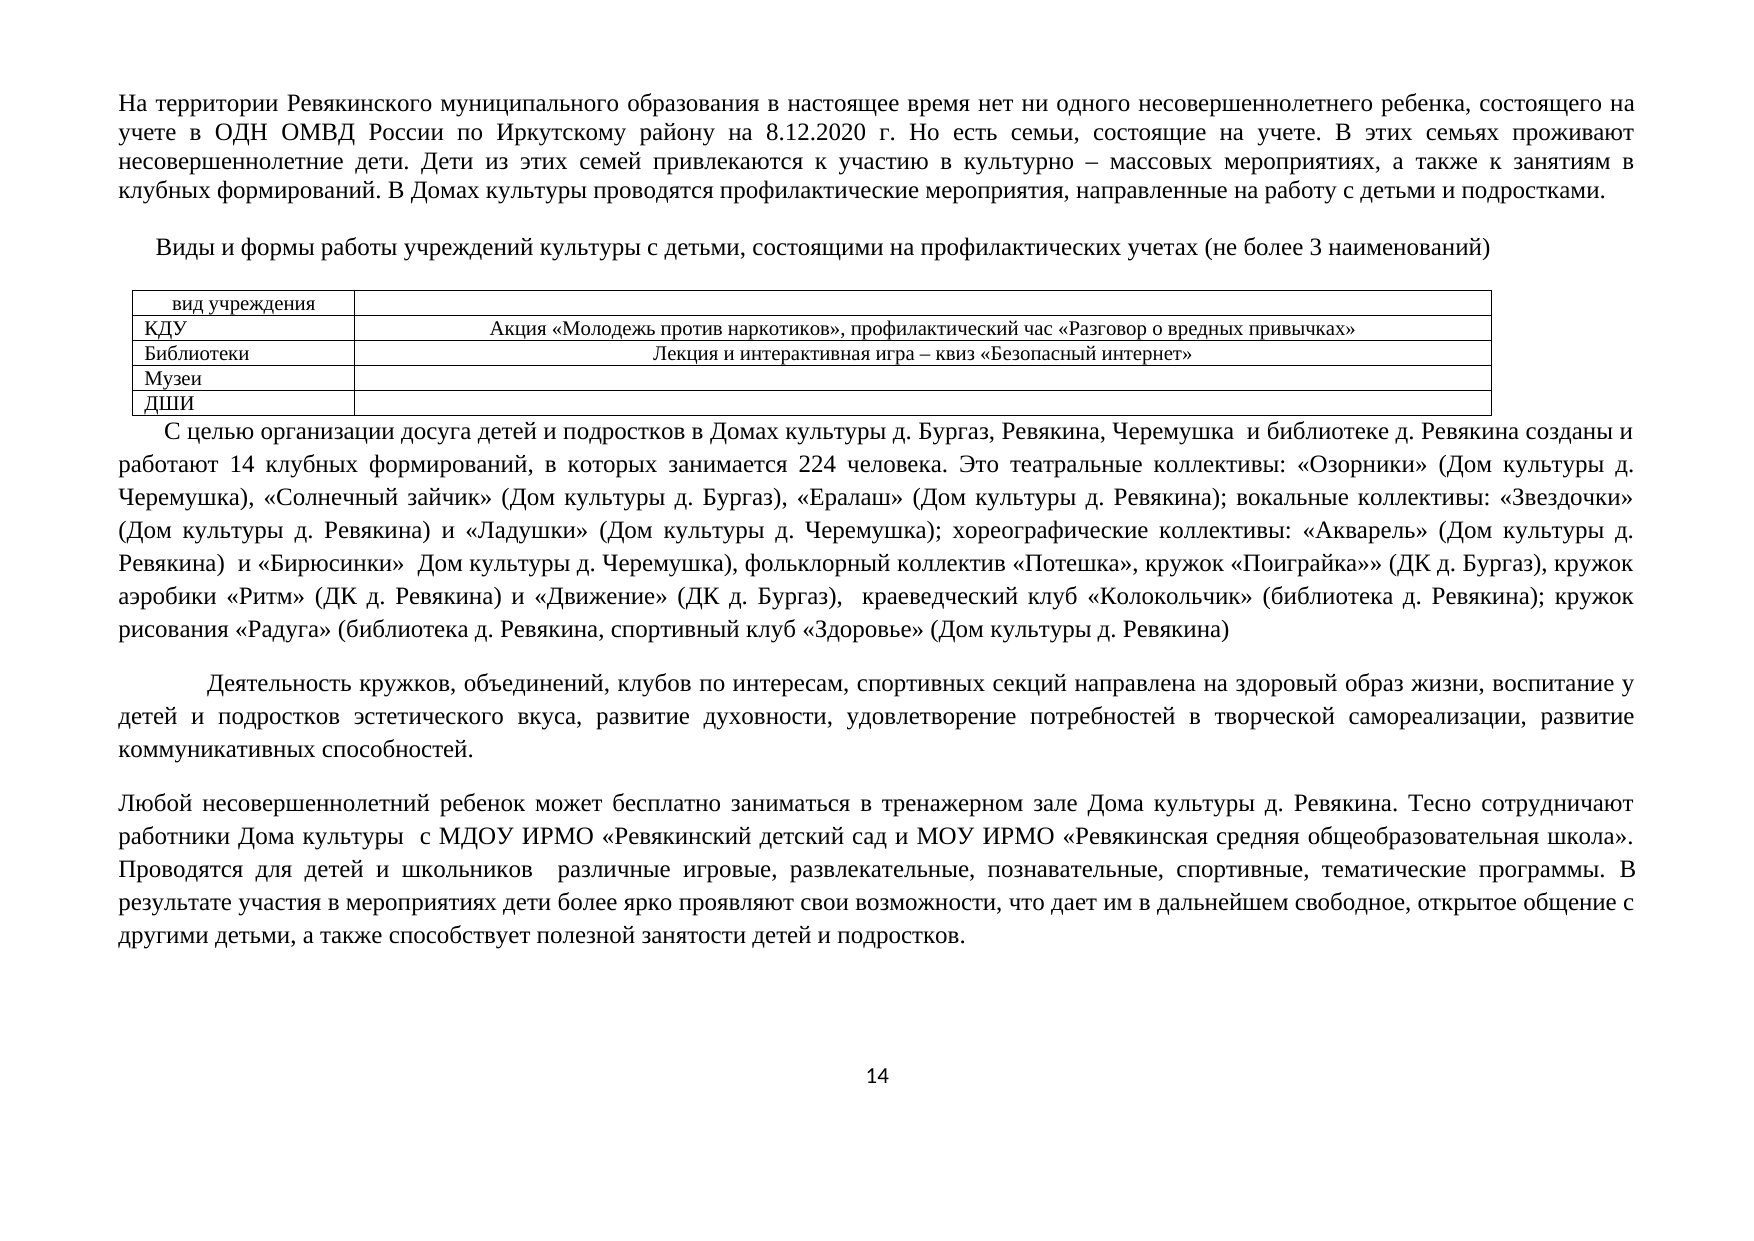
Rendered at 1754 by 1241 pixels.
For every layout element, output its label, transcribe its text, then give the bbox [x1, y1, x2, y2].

table_header [355, 291, 1491, 315]
table_cell [355, 366, 1491, 390]
table_cell Музеи [133, 366, 354, 390]
table_cell ДШИ [133, 391, 354, 415]
text На территории Ревякинского муниципального образования в настоящее время нет ни одного несовершеннолетнего ребенка, состоящего на учете в ОДН ОМВД России по Иркутскому району на 8.12.2020 г. Но есть семьи, состоящие на учете. В этих семьях проживают несовершеннолетние дети. Дети из этих семей привлекаются к участию в культурно – массовых мероприятиях, а также к занятиям в клубных формирований. В Домах культуры проводятся профилактические мероприятия, направленные на работу с детьми и подростками. [118, 88, 1636, 203]
table_cell КДУ [133, 316, 354, 340]
text Деятельность кружков, объединений, клубов по интересам, спортивных секций направлена на здоровый образ жизни, воспитание у детей и подростков эстетического вкуса, развитие духовности, удовлетворение потребностей в творческой самореализации, развитие коммуникативных способностей. [118, 668, 1636, 763]
table_header вид учреждения [133, 291, 354, 315]
text С целью организации досуга детей и подростков в Домах культуры д. Бургаз, Ревякина, Черемушка и библиотеке д. Ревякина созданы и работают 14 клубных формирований, в которых занимается 224 человека. Это театральные коллективы: «Озорники» (Дом культуры д. Черемушка), «Солнечный зайчик» (Дом культуры д. Бургаз), «Ералаш» (Дом культуры д. Ревякина); вокальные коллективы: «Звездочки» (Дом культуры д. Ревякина) и «Ладушки» (Дом культуры д. Черемушка); хореографические коллективы: «Акварель» (Дом культуры д. Ревякина) и «Бирюсинки» Дом культуры д. Черемушка), фольклорный коллектив «Потешка», кружок «Поиграйка»» (ДК д. Бургаз), кружок аэробики «Ритм» (ДК д. Ревякина) и «Движение» (ДК д. Бургаз), краеведческий клуб «Колокольчик» (библиотека д. Ревякина); кружок рисования «Радуга» (библиотека д. Ревякина, спортивный клуб «Здоровье» (Дом культуры д. Ревякина) [118, 416, 1636, 643]
table_cell Лекция и интерактивная игра – квиз «Безопасный интернет» [355, 341, 1491, 365]
table_cell Акция «Молодежь против наркотиков», профилактический час «Разговор о вредных привычках» [355, 316, 1491, 340]
table_cell Библиотеки [133, 341, 354, 365]
list Виды и формы работы учреждений культуры с детьми, состоящими на профилактических учетах (не более 3 наименований) [118, 232, 1636, 261]
text Любой несовершеннолетний ребенок может бесплатно заниматься в тренажерном зале Дома культуры д. Ревякина. Тесно сотрудничают работники Дома культуры с МДОУ ИРМО «Ревякинский детский сад и МОУ ИРМО «Ревякинская средняя общеобразовательная школа». Проводятся для детей и школьников различные игровые, развлекательные, познавательные, спортивные, тематические программы. В результате участия в мероприятиях дети более ярко проявляют свои возможности, что дает им в дальнейшем свободное, открытое общение с другими детьми, а также способствует полезной занятости детей и подростков. [118, 788, 1636, 949]
table_cell [355, 391, 1491, 415]
